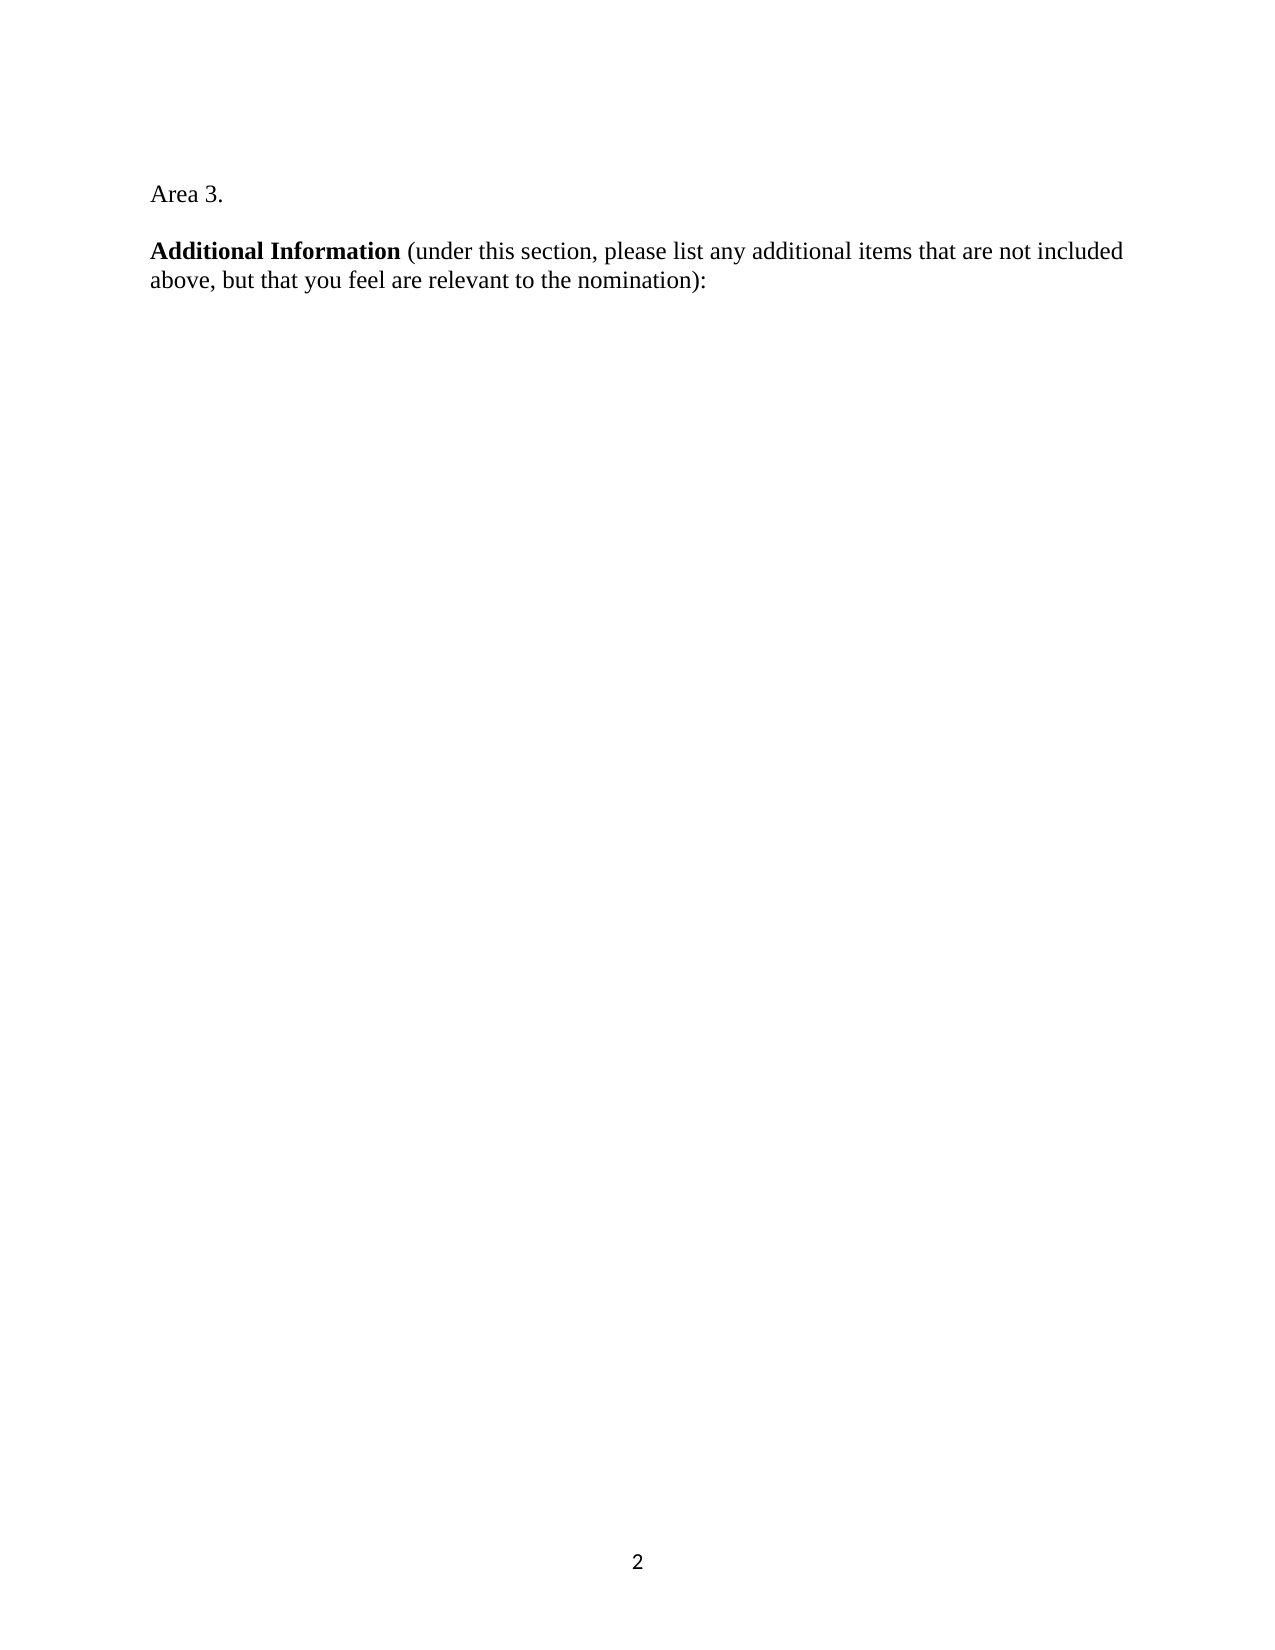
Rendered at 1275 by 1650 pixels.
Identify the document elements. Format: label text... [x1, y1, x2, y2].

text Area 3. [150, 179, 1125, 207]
text Additional Information (under this section, please list any additional items that are not included above, but that you feel are relevant to the nomination): [150, 236, 1125, 294]
